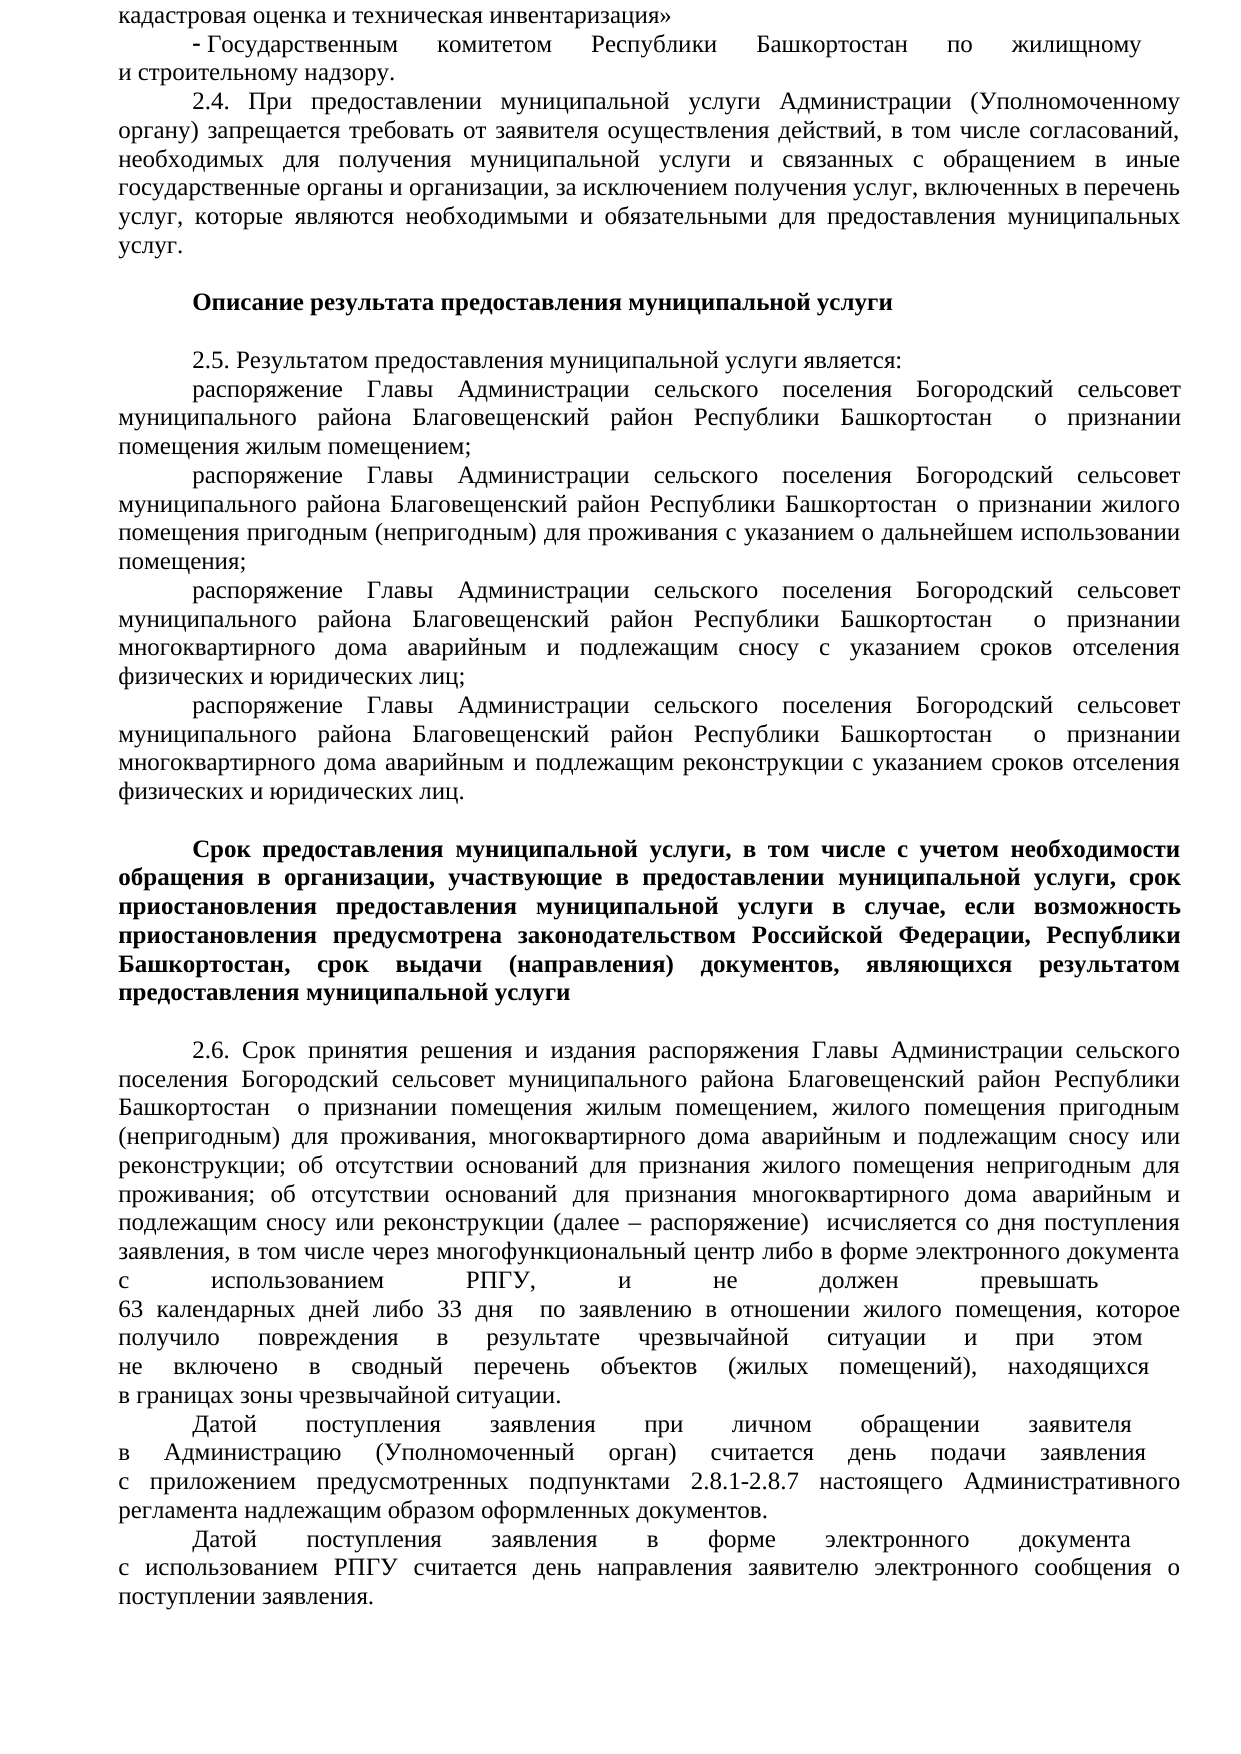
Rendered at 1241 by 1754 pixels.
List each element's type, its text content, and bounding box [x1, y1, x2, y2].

text распоряжение Главы Администрации сельского поселения Богородский сельсовет муниципального района Благовещенский район Республики Башкортостан о признании жилого помещения пригодным (непригодным) для проживания с указанием о дальнейшем использовании помещения; [118, 460, 1181, 575]
text распоряжение Главы Администрации сельского поселения Богородский сельсовет муниципального района Благовещенский район Республики Башкортостан о признании помещения жилым помещением; [118, 374, 1181, 460]
text 2.6. Срок принятия решения и издания распоряжения Главы Администрации сельского поселения Богородский сельсовет муниципального района Благовещенский район Республики Башкортостан о признании помещения жилым помещением, жилого помещения пригодным (непригодным) для проживания, многоквартирного дома аварийным и подлежащим сносу или реконструкции; об отсутствии оснований для признания жилого помещения непригодным для проживания; об отсутствии оснований для признания многоквартирного дома аварийным и подлежащим сносу или реконструкции (далее – распоряжение) исчисляется со дня поступления заявления, в том числе через многофункциональный центр либо в форме электронного документа с использованием РПГУ, и не должен превышать 63 календарных дней либо 33 дня по заявлению в отношении жилого помещения, которое получило повреждения в результате чрезвычайной ситуации и при этом не включено в сводный перечень объектов (жилых помещений), находящихся в границах зоны чрезвычайной ситуации. [118, 1035, 1181, 1409]
text 2.5. Результатом предоставления муниципальной услуги является: [118, 345, 1181, 374]
text Датой поступления заявления в форме электронного документа с использованием РПГУ считается день направления заявителю электронного сообщения о поступлении заявления. [118, 1524, 1181, 1610]
text 2.4. При предоставлении муниципальной услуги Администрации (Уполномоченному органу) запрещается требовать от заявителя осуществления действий, в том числе согласований, необходимых для получения муниципальной услуги и связанных с обращением в иные государственные органы и организации, за исключением получения услуг, включенных в перечень услуг, которые являются необходимыми и обязательными для предоставления муниципальных услуг. [118, 86, 1181, 259]
text распоряжение Главы Администрации сельского поселения Богородский сельсовет муниципального района Благовещенский район Республики Башкортостан о признании многоквартирного дома аварийным и подлежащим реконструкции с указанием сроков отселения физических и юридических лиц. [118, 690, 1181, 805]
text Срок предоставления муниципальной услуги, в том числе с учетом необходимости обращения в организации, участвующие в предоставлении муниципальной услуги, срок приостановления предоставления муниципальной услуги в случае, если возможность приостановления предусмотрена законодательством Российской Федерации, Республики Башкортостан, срок выдачи (направления) документов, являющихся результатом предоставления муниципальной услуги [118, 834, 1181, 1006]
text Описание результата предоставления муниципальной услуги [118, 287, 1181, 316]
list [118, 0, 1181, 29]
text Датой поступления заявления при личном обращении заявителя в Администрацию (Уполномоченный орган) считается день подачи заявления с приложением предусмотренных подпунктами 2.8.1-2.8.7 настоящего Административного регламента надлежащим образом оформленных документов. [118, 1409, 1181, 1524]
text распоряжение Главы Администрации сельского поселения Богородский сельсовет муниципального района Благовещенский район Республики Башкортостан о признании многоквартирного дома аварийным и подлежащим сносу с указанием сроков отселения физических и юридических лиц; [118, 575, 1181, 690]
list Государственным комитетом Республики Башкортостан по жилищному и строительному надзору. [118, 29, 1181, 86]
